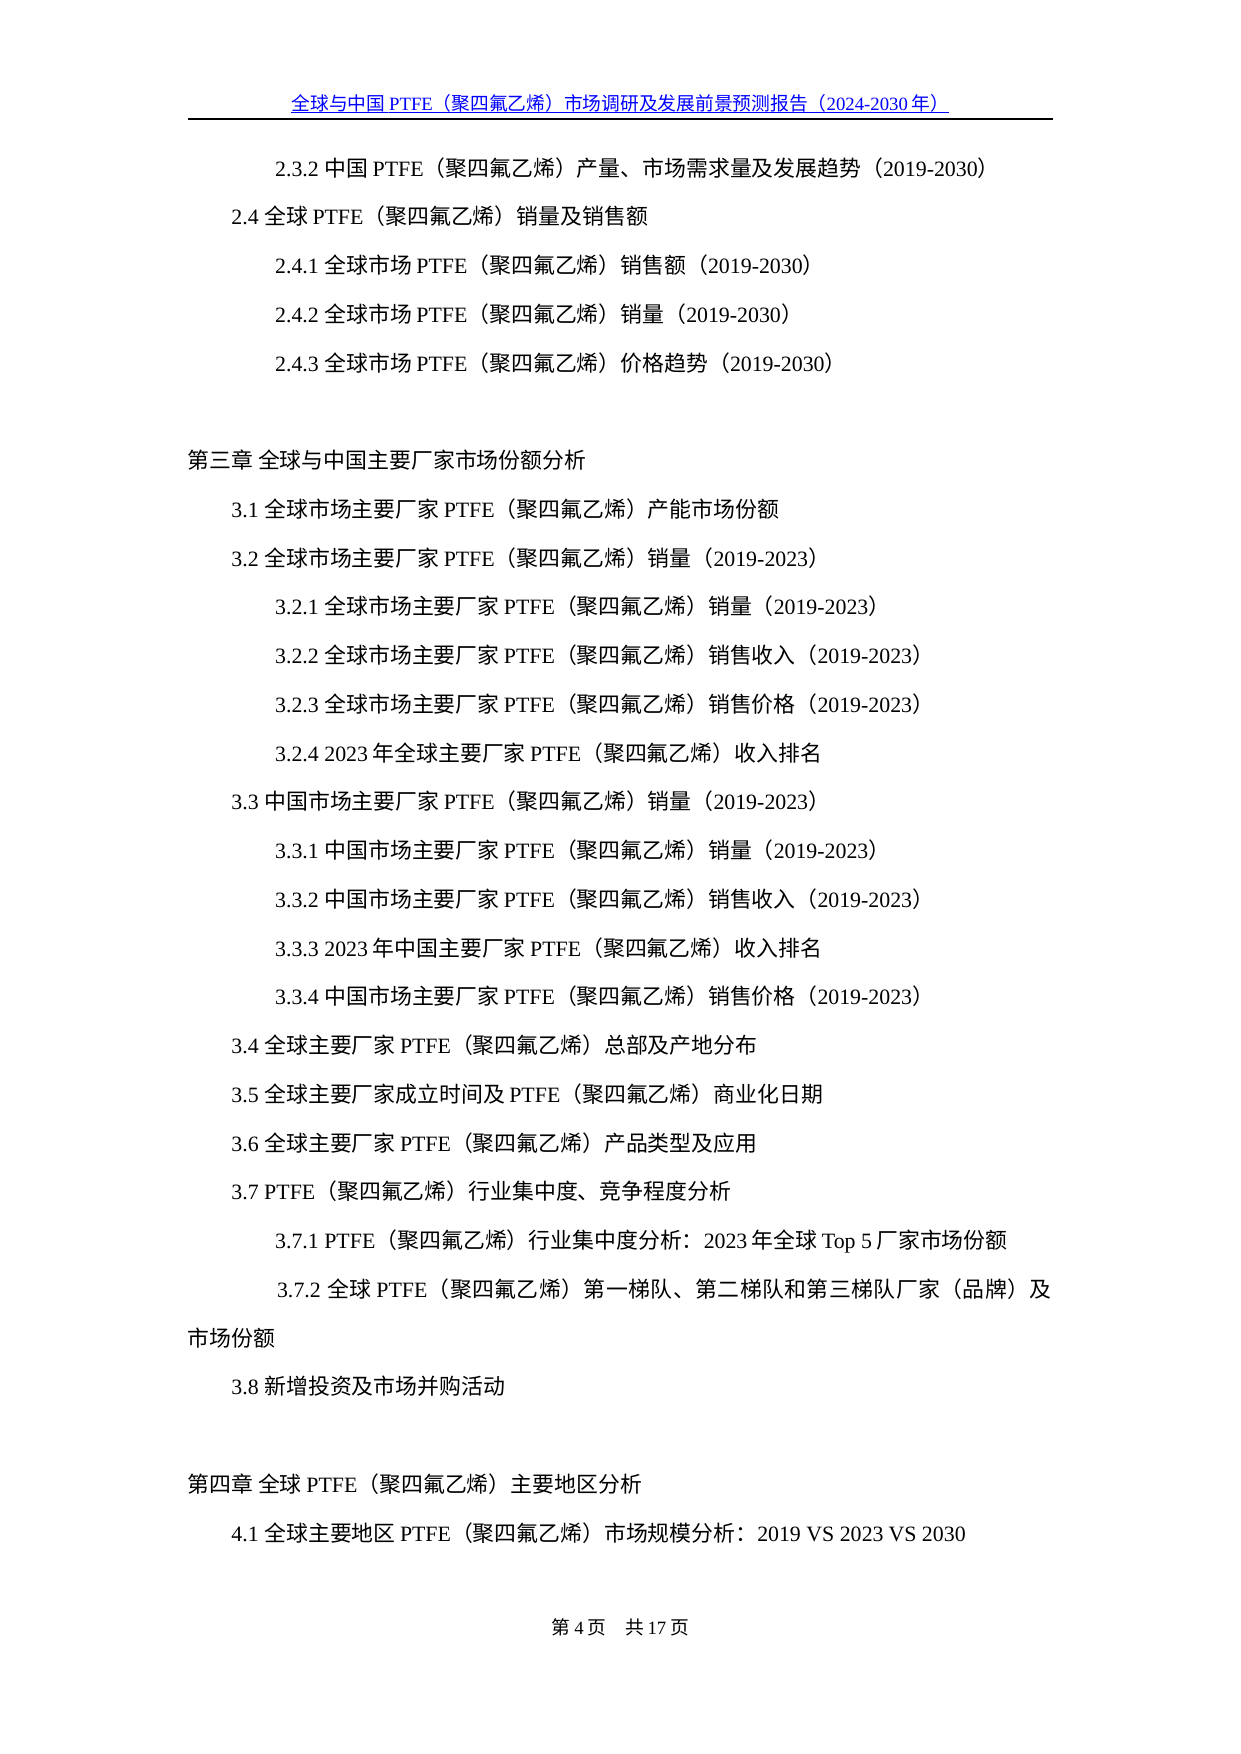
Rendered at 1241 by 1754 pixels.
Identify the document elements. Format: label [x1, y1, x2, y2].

text [187, 150, 1053, 1548]
